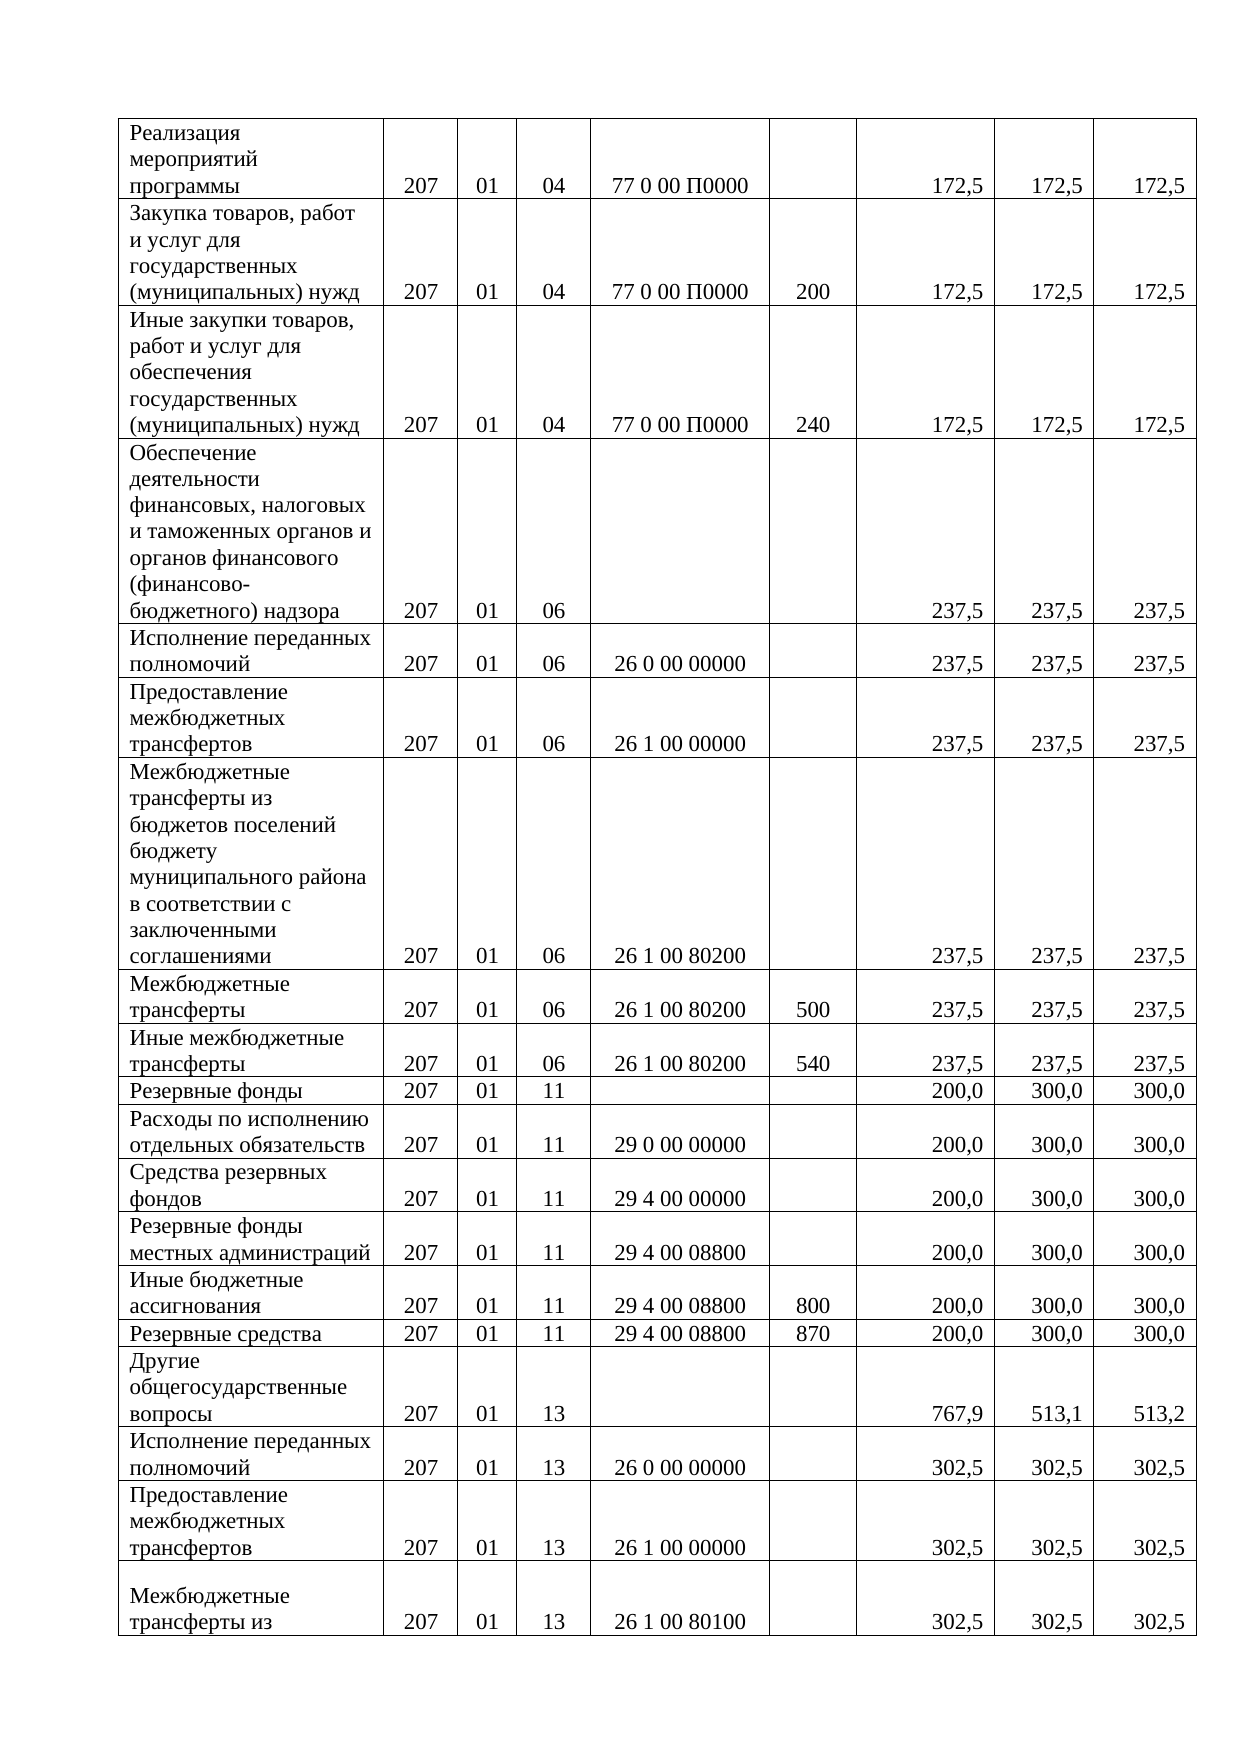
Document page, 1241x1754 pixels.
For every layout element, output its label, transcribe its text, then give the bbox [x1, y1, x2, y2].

table_cell 06 [517, 1024, 590, 1076]
table_cell [591, 439, 769, 623]
table_cell 01 [458, 1320, 516, 1346]
table_cell 01 [458, 1266, 516, 1319]
table_cell 302,5 [995, 1481, 1093, 1560]
table_cell 172,5 [995, 199, 1093, 305]
table_cell 300,0 [1094, 1077, 1196, 1104]
table_cell 800 [770, 1266, 856, 1319]
table_cell Обеспечение деятельности финансовых, налоговых и таможенных органов и органов финансового (финансово-бюджетного) надзора [119, 439, 383, 623]
table_cell Резервные фонды местных администраций [119, 1212, 383, 1265]
table_cell 207 [384, 970, 457, 1022]
table_cell [591, 1077, 769, 1104]
table_cell 237,5 [1094, 678, 1196, 757]
table_cell 11 [517, 1320, 590, 1346]
table_cell 300,0 [1094, 1159, 1196, 1211]
table_cell 207 [384, 1105, 457, 1157]
table_cell 06 [517, 678, 590, 757]
table_cell 77 0 00 П0000 [591, 199, 769, 305]
table_cell 302,5 [857, 1427, 994, 1480]
table_cell 01 [458, 1347, 516, 1426]
table_cell 207 [384, 678, 457, 757]
table_cell [770, 1427, 856, 1480]
table_cell [591, 1347, 769, 1426]
table_cell 300,0 [995, 1159, 1093, 1211]
table_cell 237,5 [995, 624, 1093, 677]
table_cell Резервные средства [119, 1320, 383, 1346]
table_cell 207 [384, 1212, 457, 1265]
table_cell 172,5 [1094, 199, 1196, 305]
table_cell 237,5 [995, 1024, 1093, 1076]
table_cell 29 0 00 00000 [591, 1105, 769, 1157]
table_cell Предоставление межбюджетных трансфертов [119, 678, 383, 757]
table_cell 207 [384, 1159, 457, 1211]
table_cell 207 [384, 1024, 457, 1076]
table_cell 300,0 [1094, 1320, 1196, 1346]
table_cell 207 [384, 1561, 457, 1635]
table_cell 237,5 [857, 624, 994, 677]
table_cell 200,0 [857, 1320, 994, 1346]
table_cell 207 [384, 1320, 457, 1346]
table_cell 26 0 00 00000 [591, 624, 769, 677]
table_cell 26 1 00 00000 [591, 1481, 769, 1560]
table_cell 172,5 [857, 199, 994, 305]
table_cell 01 [458, 758, 516, 969]
table_cell 237,5 [995, 678, 1093, 757]
table_cell 01 [458, 439, 516, 623]
table_cell Межбюджетные трансферты [119, 970, 383, 1022]
table_cell 300,0 [995, 1077, 1093, 1104]
table_cell 207 [384, 1481, 457, 1560]
table_cell 01 [458, 1077, 516, 1104]
table_cell [770, 1212, 856, 1265]
table_cell [770, 439, 856, 623]
table_cell [770, 1159, 856, 1211]
table_cell 300,0 [995, 1266, 1093, 1319]
table_cell 29 4 00 00000 [591, 1159, 769, 1211]
table_cell 237,5 [857, 758, 994, 969]
table_cell 172,5 [1094, 306, 1196, 437]
table_cell [770, 119, 856, 198]
table_cell 11 [517, 1105, 590, 1157]
table_cell 302,5 [1094, 1481, 1196, 1560]
table_cell 06 [517, 439, 590, 623]
table_cell 513,2 [1094, 1347, 1196, 1426]
table_cell 06 [517, 970, 590, 1022]
table_cell 207 [384, 199, 457, 305]
table_cell 11 [517, 1159, 590, 1211]
table_cell 237,5 [857, 678, 994, 757]
table_cell 207 [384, 1427, 457, 1480]
table_cell 04 [517, 306, 590, 437]
table_cell 29 4 00 08800 [591, 1266, 769, 1319]
table_cell 06 [517, 758, 590, 969]
table_cell [770, 1347, 856, 1426]
table_cell Межбюджетные трансферты из бюджетов поселений бюджету муниципального района в соответствии с заключенными соглашениями [119, 758, 383, 969]
table_cell 77 0 00 П0000 [591, 119, 769, 198]
table_cell 01 [458, 1024, 516, 1076]
table_cell 77 0 00 П0000 [591, 306, 769, 437]
table_cell 300,0 [1094, 1212, 1196, 1265]
table_cell 200,0 [857, 1105, 994, 1157]
table_cell 172,5 [857, 306, 994, 437]
table_cell 302,5 [857, 1561, 994, 1635]
table_cell 06 [517, 624, 590, 677]
table_cell Иные межбюджетные трансферты [119, 1024, 383, 1076]
table_cell 13 [517, 1427, 590, 1480]
table_cell 237,5 [1094, 758, 1196, 969]
table_cell Исполнение переданных полномочий [119, 1427, 383, 1480]
table_cell 300,0 [995, 1320, 1093, 1346]
table_cell 13 [517, 1481, 590, 1560]
table_cell 01 [458, 1159, 516, 1211]
table_cell 26 1 00 80200 [591, 758, 769, 969]
table_cell 207 [384, 306, 457, 437]
table_cell 26 0 00 00000 [591, 1427, 769, 1480]
table_cell 237,5 [857, 970, 994, 1022]
table_cell 300,0 [1094, 1105, 1196, 1157]
table_cell 237,5 [995, 970, 1093, 1022]
table_cell 207 [384, 1266, 457, 1319]
table_cell 207 [384, 1077, 457, 1104]
table_cell 237,5 [857, 439, 994, 623]
table_cell 237,5 [1094, 970, 1196, 1022]
table_cell 237,5 [1094, 439, 1196, 623]
table_cell 29 4 00 08800 [591, 1212, 769, 1265]
table_cell 237,5 [857, 1024, 994, 1076]
table_cell 237,5 [1094, 624, 1196, 677]
table_cell 207 [384, 624, 457, 677]
table_cell 300,0 [1094, 1266, 1196, 1319]
table_cell 26 1 00 80200 [591, 970, 769, 1022]
table_cell [770, 1077, 856, 1104]
table_cell 200,0 [857, 1212, 994, 1265]
table_cell 01 [458, 1427, 516, 1480]
table_cell 300,0 [995, 1212, 1093, 1265]
table_cell 01 [458, 119, 516, 198]
table_cell 29 4 00 08800 [591, 1320, 769, 1346]
table_cell 01 [458, 1212, 516, 1265]
table_cell Исполнение переданных полномочий [119, 624, 383, 677]
table_cell [770, 1481, 856, 1560]
table_cell 200,0 [857, 1077, 994, 1104]
table_cell 11 [517, 1077, 590, 1104]
table_cell 26 1 00 80200 [591, 1024, 769, 1076]
table_cell 01 [458, 306, 516, 437]
table_cell Резервные фонды [119, 1077, 383, 1104]
table_cell 01 [458, 1481, 516, 1560]
table_cell 11 [517, 1266, 590, 1319]
table_cell 172,5 [995, 119, 1093, 198]
table_cell 01 [458, 624, 516, 677]
table_cell 172,5 [995, 306, 1093, 437]
table_cell 01 [458, 199, 516, 305]
table_cell 207 [384, 1347, 457, 1426]
table_cell 01 [458, 1561, 516, 1635]
table_cell 237,5 [995, 758, 1093, 969]
table_cell [770, 624, 856, 677]
table_cell 207 [384, 119, 457, 198]
table_cell 500 [770, 970, 856, 1022]
table_cell Иные бюджетные ассигнования [119, 1266, 383, 1319]
table_cell Другие общегосударственные вопросы [119, 1347, 383, 1426]
table_cell 513,1 [995, 1347, 1093, 1426]
table_cell 767,9 [857, 1347, 994, 1426]
table_cell 26 1 00 00000 [591, 678, 769, 757]
table_cell 172,5 [1094, 119, 1196, 198]
table_cell Закупка товаров, работ и услуг для государственных (муниципальных) нужд [119, 199, 383, 305]
table_cell 01 [458, 678, 516, 757]
table_cell 870 [770, 1320, 856, 1346]
table_cell 302,5 [995, 1561, 1093, 1635]
table_cell 01 [458, 1105, 516, 1157]
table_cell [119, 1561, 383, 1635]
table_cell 13 [517, 1561, 590, 1635]
table_cell Иные закупки товаров, работ и услуг для обеспечения государственных (муниципальных) нужд [119, 306, 383, 437]
table_cell 302,5 [1094, 1561, 1196, 1635]
table_cell 237,5 [1094, 1024, 1196, 1076]
table_cell 302,5 [995, 1427, 1093, 1480]
table_cell [770, 758, 856, 969]
table_cell 207 [384, 439, 457, 623]
table_cell 11 [517, 1212, 590, 1265]
table_cell 200,0 [857, 1159, 994, 1211]
table_cell 200 [770, 199, 856, 305]
table_cell Реализация мероприятий программы [119, 119, 383, 198]
table_cell 302,5 [1094, 1427, 1196, 1480]
table_cell 26 1 00 80100 [591, 1561, 769, 1635]
table_cell Средства резервных фондов [119, 1159, 383, 1211]
table_cell 13 [517, 1347, 590, 1426]
table_cell 302,5 [857, 1481, 994, 1560]
table_cell 237,5 [995, 439, 1093, 623]
table_cell 200,0 [857, 1266, 994, 1319]
table_cell 240 [770, 306, 856, 437]
table_cell 300,0 [995, 1105, 1093, 1157]
table_cell Предоставление межбюджетных трансфертов [119, 1481, 383, 1560]
table_cell 540 [770, 1024, 856, 1076]
table_cell [770, 1561, 856, 1635]
table_cell 172,5 [857, 119, 994, 198]
table_cell 04 [517, 199, 590, 305]
table_cell [770, 1105, 856, 1157]
table_cell 04 [517, 119, 590, 198]
table_cell 207 [384, 758, 457, 969]
table_cell Расходы по исполнению отдельных обязательств [119, 1105, 383, 1157]
table_cell 01 [458, 970, 516, 1022]
table_cell [770, 678, 856, 757]
